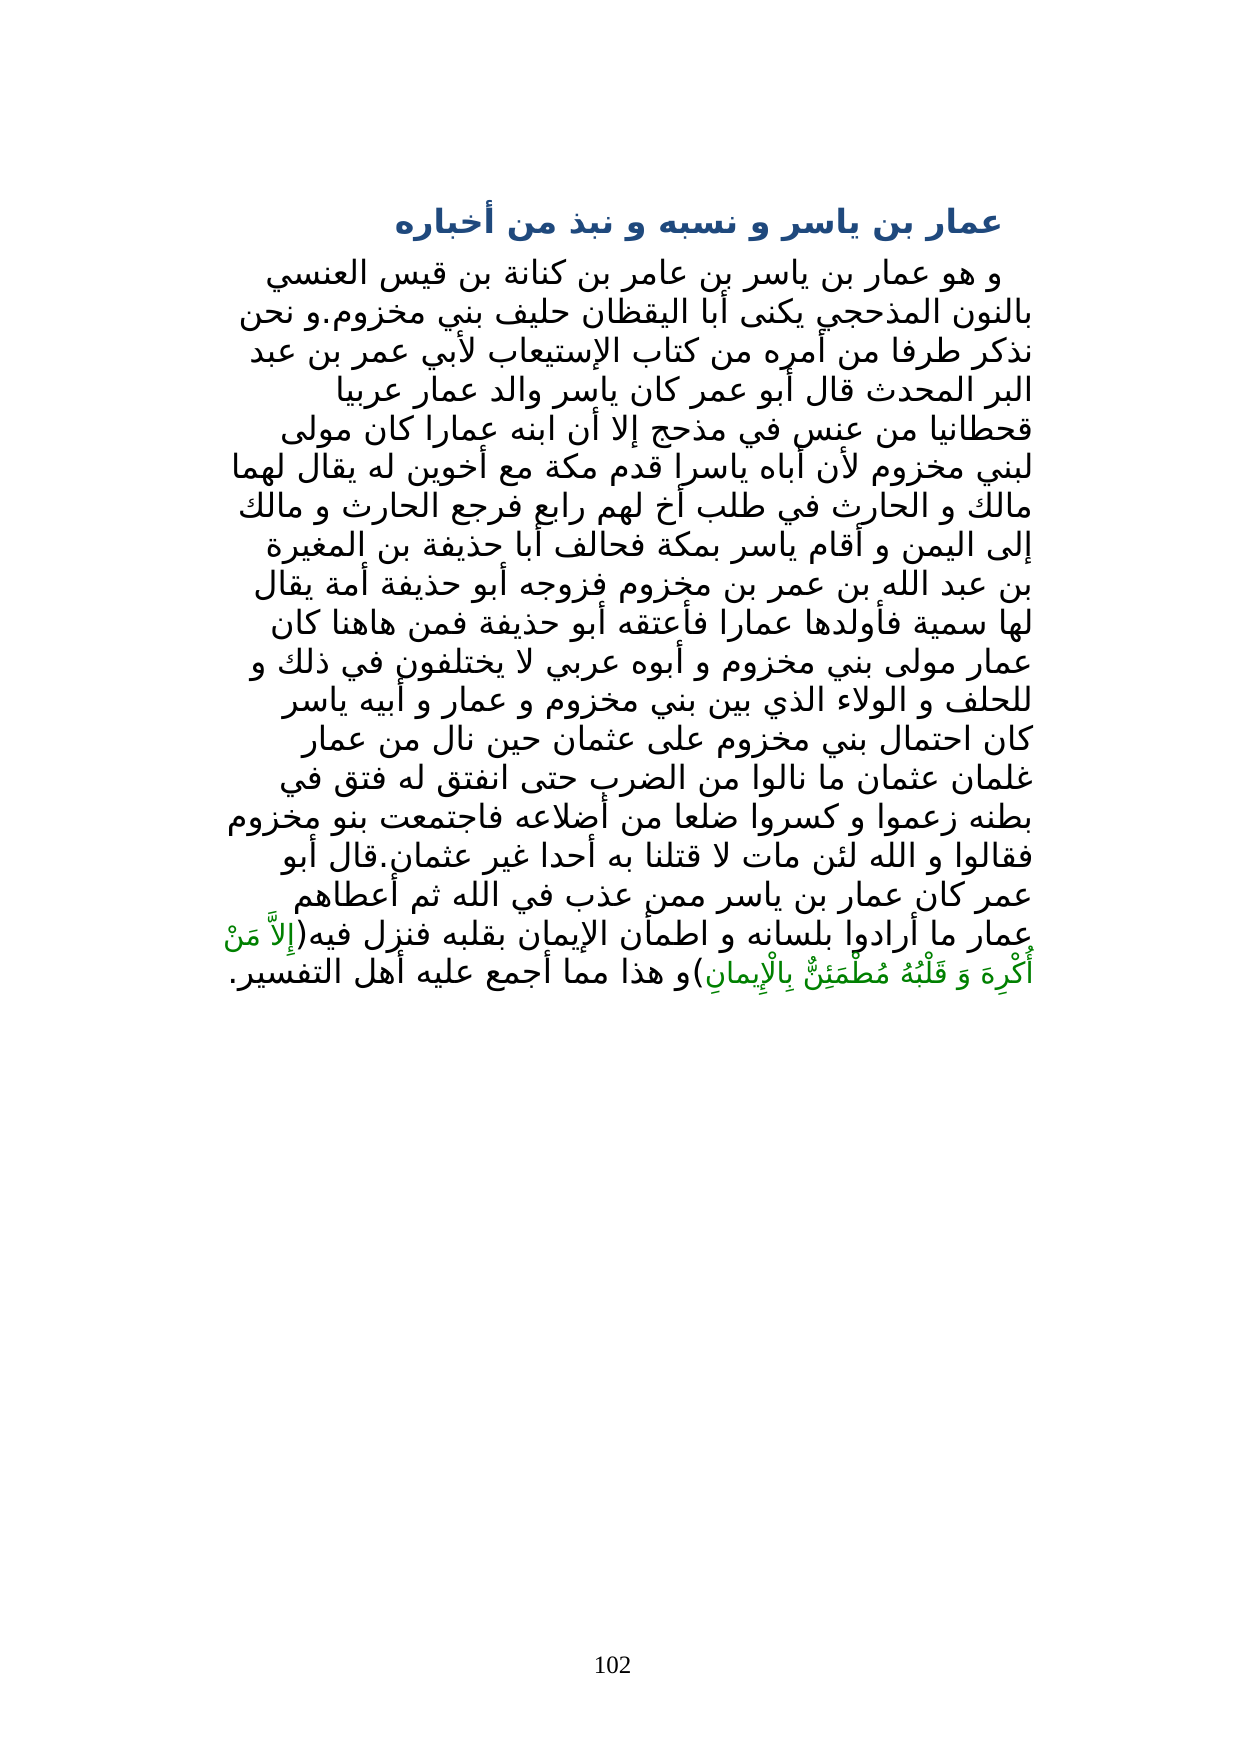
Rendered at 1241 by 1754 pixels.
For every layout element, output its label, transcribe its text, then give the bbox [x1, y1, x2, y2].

text و هو عمار بن ياسر بن عامر بن كنانة بن قيس العنسي بالنون المذحجي يكنى أبا اليقظان حليف بني مخزوم.و نحن نذكر طرفا من أمره من كتاب الإستيعاب لأبي عمر بن عبد البر المحدث قال أبو عمر كان ياسر والد عمار عربيا قحطانيا من عنس في مذحج إلا أن ابنه عمارا كان مولى لبني مخزوم لأن أباه ياسرا قدم مكة مع أخوين له يقال لهما مالك و الحارث في طلب أخ لهم رابع فرجع الحارث و مالك إلى اليمن و أقام ياسر بمكة فحالف أبا حذيفة بن المغيرة بن عبد الله بن عمر بن مخزوم فزوجه أبو حذيفة أمة يقال لها سمية فأولدها عمارا فأعتقه أبو حذيفة فمن هاهنا كان عمار مولى بني مخزوم و أبوه عربي لا يختلفون في ذلك و للحلف و الولاء الذي بين بني مخزوم و عمار و أبيه ياسر كان احتمال بني مخزوم على عثمان حين نال من عمار غلمان عثمان ما نالوا من الضرب حتى انفتق له فتق في بطنه زعموا و كسروا ضلعا من أضلاعه فاجتمعت بنو مخزوم فقالوا و الله لئن مات لا قتلنا به أحدا غير عثمان.قال أبو عمر كان عمار بن ياسر ممن عذب في الله ثم أعطاهم عمار ما أرادوا بلسانه و اطمأن الإيمان بقلبه فنزل فيه(إِلاَّ مَنْ أُكْرِهَ وَ قَلْبُهُ مُطْمَئِنٌّ بِالْإِيمانِ)و هذا مما أجمع عليه أهل التفسير. [222, 253, 1033, 992]
subtitle عمار بن ياسر و نسبه و نبذ من أخباره [222, 202, 1033, 241]
